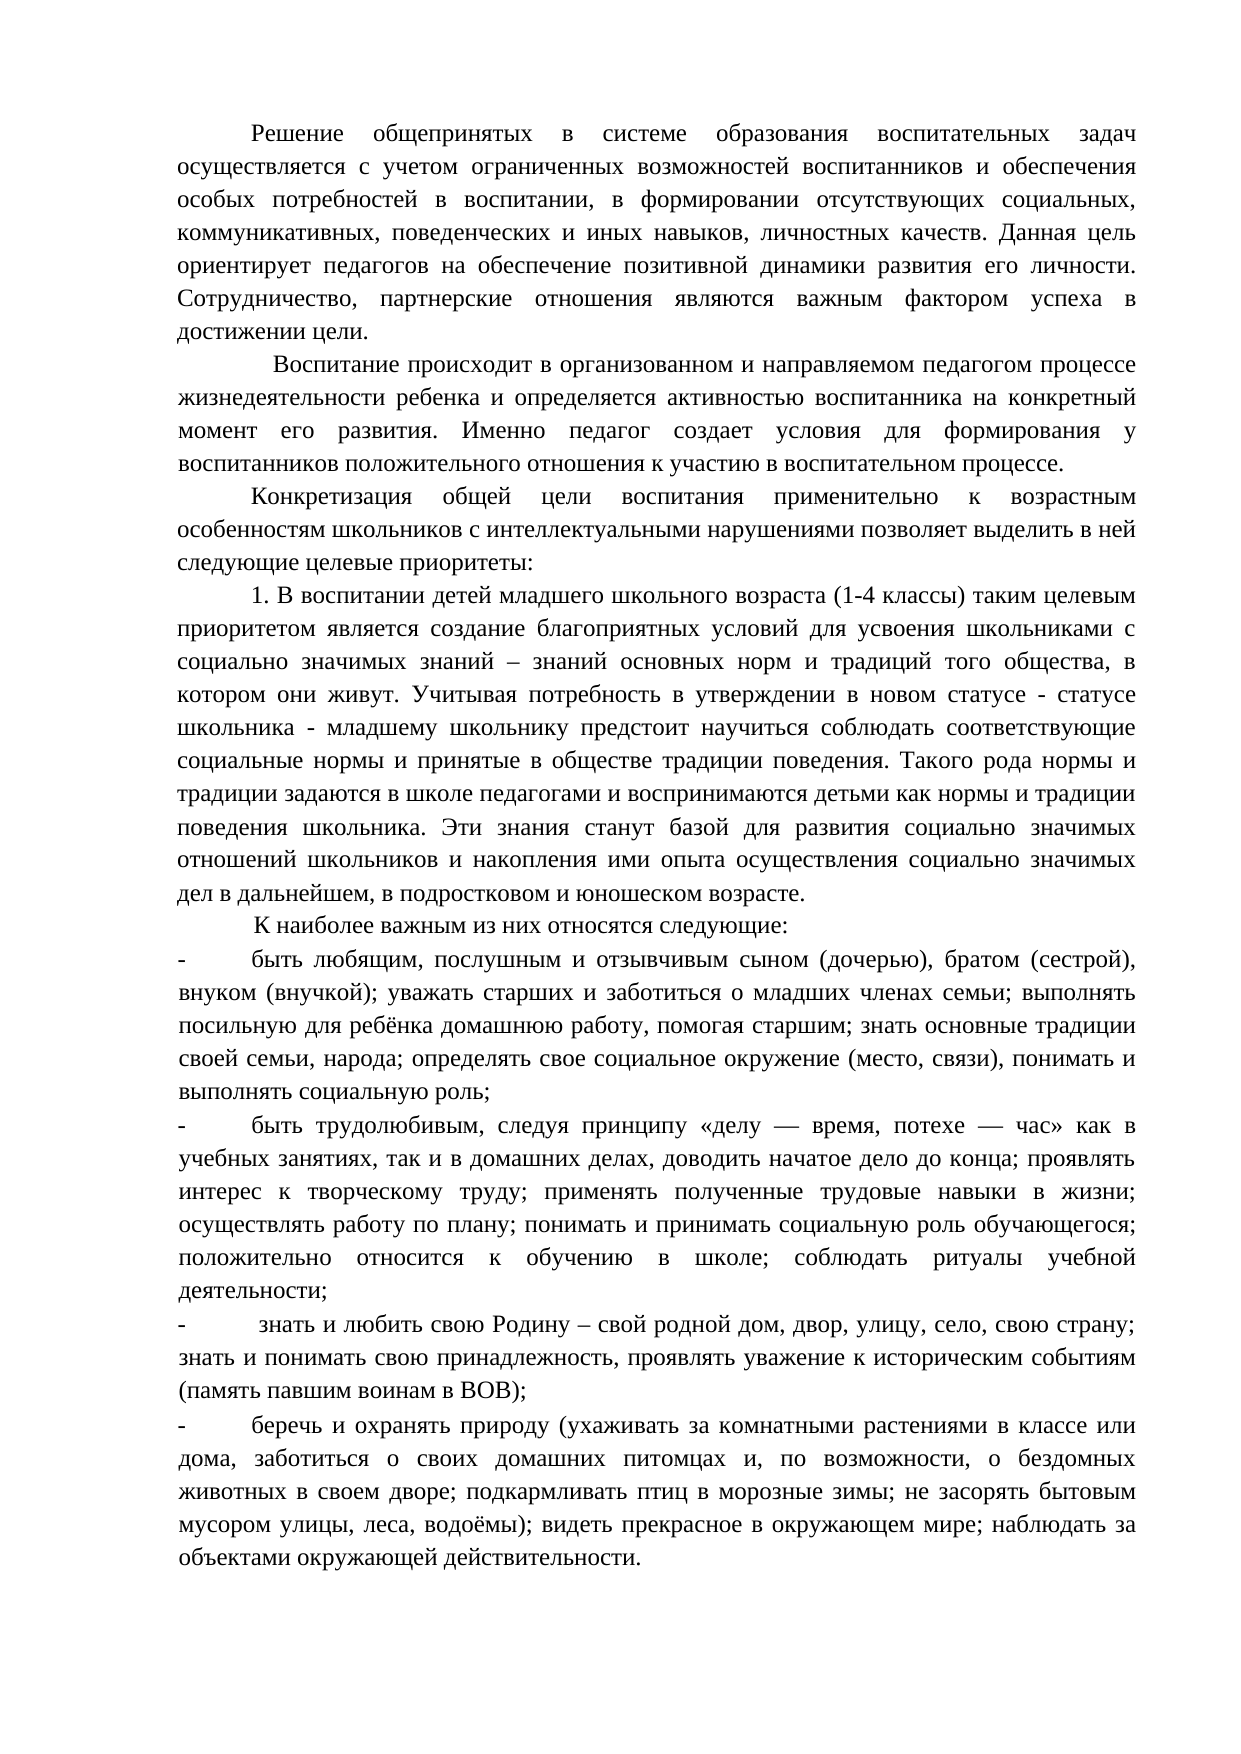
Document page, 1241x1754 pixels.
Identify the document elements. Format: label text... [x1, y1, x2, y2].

text К наиболее важным из них относятся следующие: [253, 911, 1137, 939]
list беречь и охранять природу (ухаживать за комнатными растениями в классе или дома, заботиться о своих домашних питомцах и, по возможности, о бездомных животных в своем дворе; подкармливать птиц в морозные зимы; не засорять бытовым мусором улицы, леса, водоёмы); видеть прекрасное в окружающем мире; наблюдать за объектами окружающей действительности. [177, 1410, 1137, 1571]
text Воспитание происходит в организованном и направляемом педагогом процессе жизнедеятельности ребенка и определяется активностью воспитанника на конкретный момент его развития. Именно педагог создает условия для формирования у воспитанников положительного отношения к участию в воспитательном процессе. [178, 349, 1137, 477]
list быть любящим, послушным и отзывчивым сыном (дочерью), братом (сестрой), внуком (внучкой); уважать старших и заботиться о младших членах семьи; выполнять посильную для ребёнка домашнюю работу, помогая старшим; знать основные традиции своей семьи, народа; определять свое социальное окружение (место, связи), понимать и выполнять социальную роль; [177, 944, 1137, 1104]
text 1. В воспитании детей младшего школьного возраста (1-4 классы) таким целевым приоритетом является создание благоприятных условий для усвоения школьниками с социально значимых знаний – знаний основных норм и традиций того общества, в котором они живут. Учитывая потребность в утверждении в новом статусе - статусе школьника - младшему школьнику предстоит научиться соблюдать соответствующие социальные нормы и принятые в обществе традиции поведения. Такого рода нормы и традиции задаются в школе педагогами и воспринимаются детьми как нормы и традиции поведения школьника. Эти знания станут базой для развития социально значимых отношений школьников и накопления ими опыта осуществления социально значимых дел в дальнейшем, в подростковом и юношеском возрасте. [177, 580, 1137, 906]
text Решение общепринятых в системе образования воспитательных задач осуществляется с учетом ограниченных возможностей воспитанников и обеспечения особых потребностей в воспитании, в формировании отсутствующих социальных, коммуникативных, поведенческих и иных навыков, личностных качеств. Данная цель ориентирует педагогов на обеспечение позитивной динамики развития его личности. Сотрудничество, партнерские отношения являются важным фактором успеха в достижении цели. [177, 118, 1137, 345]
text Конкретизация общей цели воспитания применительно к возрастным особенностям школьников с интеллектуальными нарушениями позволяет выделить в ней следующие целевые приоритеты: [177, 481, 1137, 576]
list знать и любить свою Родину – свой родной дом, двор, улицу, село, свою страну; знать и понимать свою принадлежность, проявлять уважение к историческим событиям (память павшим воинам в ВОВ); [177, 1309, 1137, 1404]
list быть трудолюбивым, следуя принципу «делу — время, потехе — час» как в учебных занятиях, так и в домашних делах, доводить начатое дело до конца; проявлять интерес к творческому труду; применять полученные трудовые навыки в жизни; осуществлять работу по плану; понимать и принимать социальную роль обучающегося; положительно относится к обучению в школе; соблюдать ритуалы учебной деятельности; [177, 1110, 1137, 1304]
